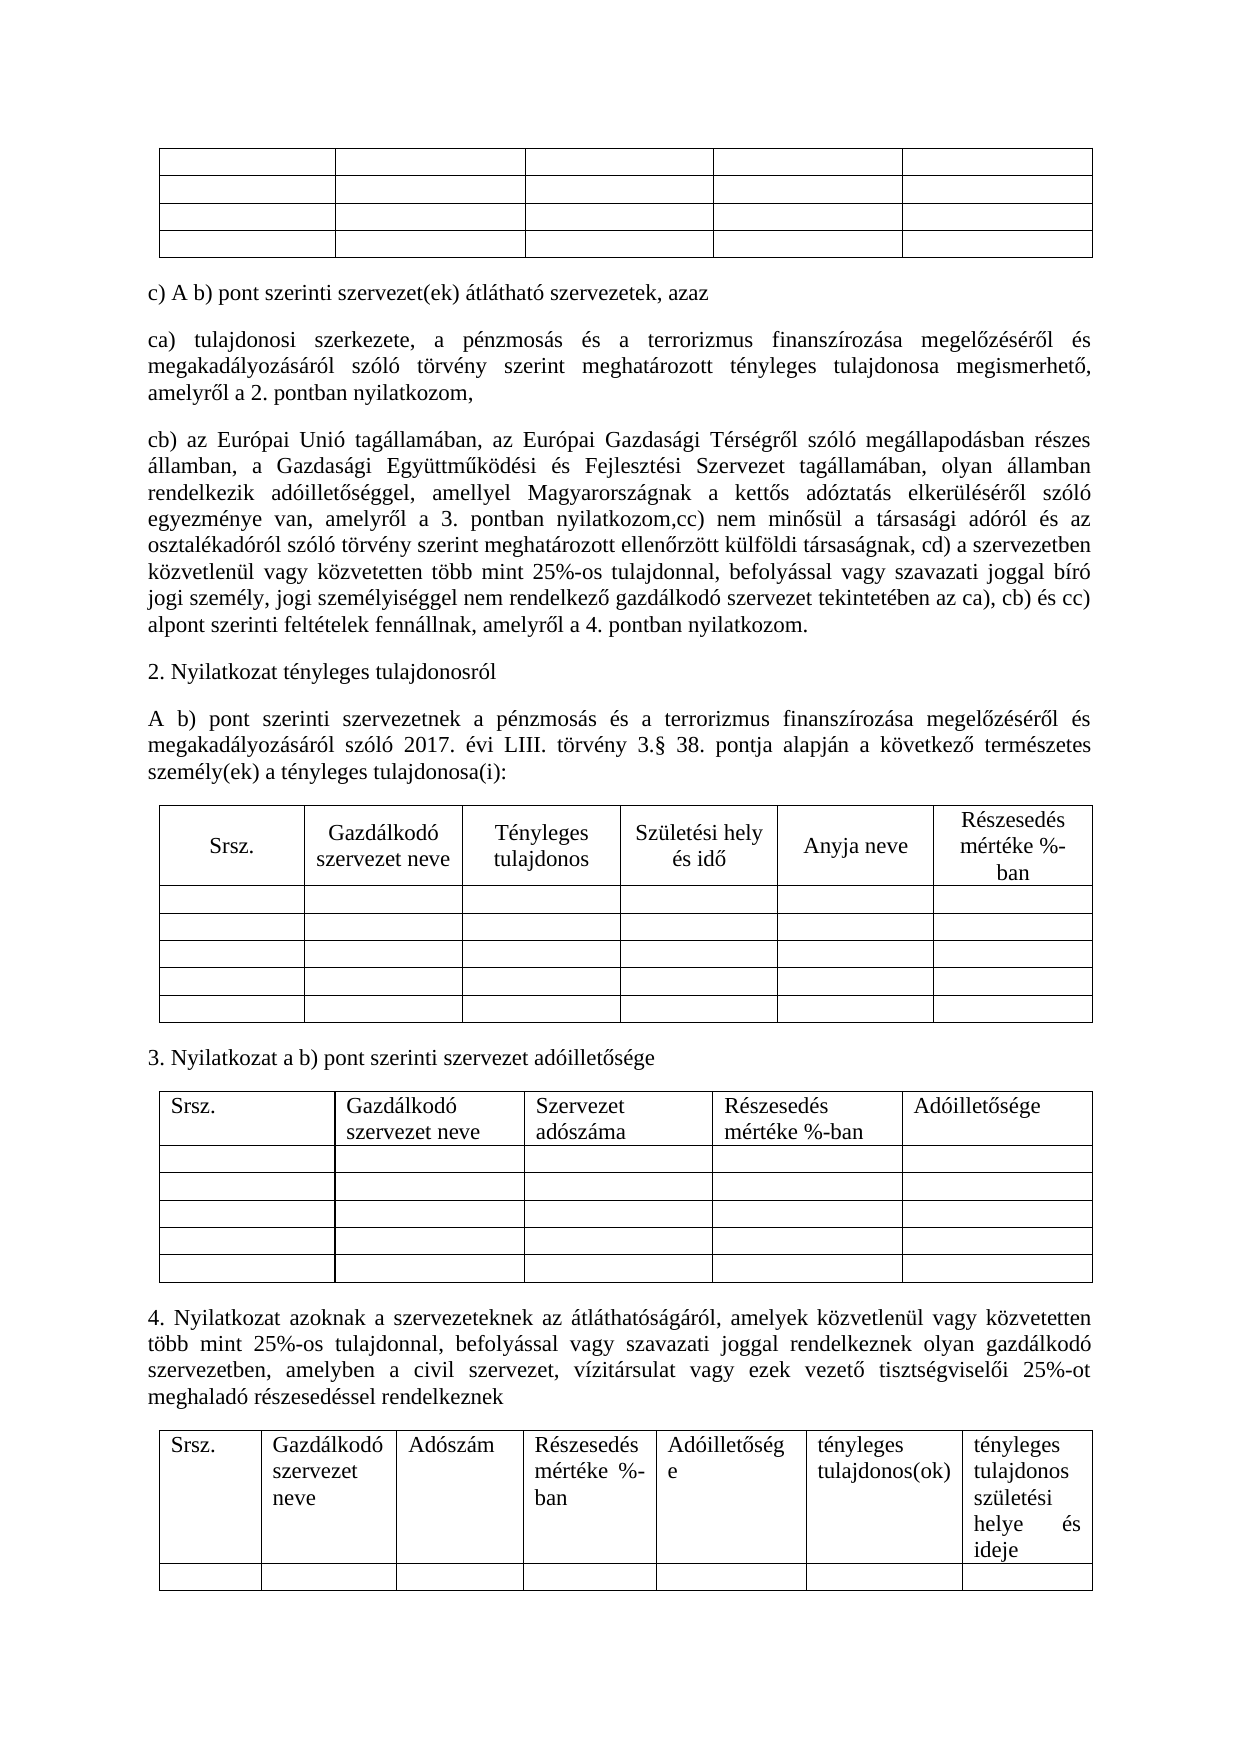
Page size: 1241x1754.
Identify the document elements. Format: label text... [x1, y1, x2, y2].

table_cell [305, 996, 462, 1022]
table_cell [160, 1228, 334, 1254]
table_cell [305, 941, 462, 967]
table_cell [336, 204, 525, 230]
table_cell [713, 1228, 902, 1254]
table_cell [160, 886, 304, 912]
table_header tényleges tulajdonos(ok) [807, 1431, 962, 1563]
table_cell [160, 996, 304, 1022]
text cb) az Európai Unió tagállamában, az Európai Gazdasági Térségről szóló megállapodásban részes államban, a Gazdasági Együttműködési és Fejlesztési Szervezet tagállamában, olyan államban rendelkezik adóilletőséggel, amellyel Magyarországnak a kettős adóztatás elkerüléséről szóló egyezménye van, amelyről a 3. pontban nyilatkozom,cc) nem minősül a társasági adóról és az osztalékadóról szóló törvény szerint meghatározott ellenőrzött külföldi társaságnak, cd) a szervezetben közvetlenül vagy közvetetten több mint 25%-os tulajdonnal, befolyással vagy szavazati joggal bíró jogi személy, jogi személyiséggel nem rendelkező gazdálkodó szervezet tekintetében az ca), cb) és cc) alpont szerinti feltételek fennállnak, amelyről a 4. pontban nyilatkozom. [148, 426, 1093, 637]
table_cell [160, 204, 335, 230]
table_cell [397, 1564, 523, 1590]
table_cell [713, 1173, 902, 1199]
table_cell [934, 941, 1092, 967]
table_cell [714, 149, 902, 175]
table_header Adóilletősége [657, 1431, 806, 1563]
table_cell [160, 968, 304, 994]
table_cell [903, 204, 1092, 230]
table_cell [336, 1173, 524, 1199]
table_header Részesedés mértéke %-ban [713, 1092, 902, 1145]
table_header Részesedés mértéke %-ban [934, 806, 1092, 885]
table_cell [621, 996, 777, 1022]
table_header Srsz. [160, 1092, 334, 1145]
table_cell [305, 886, 462, 912]
table_cell [526, 231, 713, 257]
table_cell [463, 968, 620, 994]
table_cell [160, 1564, 261, 1590]
table_cell [903, 176, 1092, 202]
table_cell [621, 914, 777, 940]
table_cell [160, 1173, 334, 1199]
table_cell [778, 886, 933, 912]
table_cell [903, 231, 1092, 257]
table_cell [160, 1146, 334, 1172]
table_header Gazdálkodó szervezet neve [336, 1092, 524, 1145]
table_header Srsz. [160, 806, 304, 885]
text 2. Nyilatkozat tényleges tulajdonosról [148, 658, 1093, 684]
table_cell [160, 914, 304, 940]
table_header Születési hely és idő [621, 806, 777, 885]
table_header Anyja neve [778, 806, 933, 885]
table_cell [714, 204, 902, 230]
table_cell [934, 996, 1092, 1022]
table_cell [525, 1228, 712, 1254]
table_cell [526, 204, 713, 230]
table_cell [160, 231, 335, 257]
text c) A b) pont szerinti szervezet(ek) átlátható szervezetek, azaz [148, 279, 1093, 305]
table_header Srsz. [160, 1431, 261, 1563]
table_cell [160, 941, 304, 967]
table_cell [621, 886, 777, 912]
table_cell [778, 914, 933, 940]
table_cell [526, 176, 713, 202]
table_cell [657, 1564, 806, 1590]
table_cell [160, 176, 335, 202]
table_cell [336, 149, 525, 175]
table_cell [903, 1173, 1092, 1199]
text A b) pont szerinti szervezetnek a pénzmosás és a terrorizmus finanszírozása megelőzéséről és megakadályozásáról szóló 2017. évi LIII. törvény 3.§ 38. pontja alapján a következő természetes személy(ek) a tényleges tulajdonosa(i): [148, 705, 1093, 784]
table_header Adóilletősége [903, 1092, 1092, 1145]
table_cell [934, 914, 1092, 940]
table_cell [934, 886, 1092, 912]
table_cell [714, 231, 902, 257]
table_cell [336, 1255, 524, 1282]
table_cell [903, 1255, 1092, 1282]
table_header tényleges tulajdonos születési helye és ideje [963, 1431, 1092, 1563]
table_cell [526, 149, 713, 175]
table_header Szervezet adószáma [525, 1092, 712, 1145]
table_cell [160, 1255, 334, 1282]
table_cell [262, 1564, 396, 1590]
table_cell [778, 941, 933, 967]
text ca) tulajdonosi szerkezete, a pénzmosás és a terrorizmus finanszírozása megelőzéséről és megakadályozásáról szóló törvény szerint meghatározott tényleges tulajdonosa megismerhető, amelyről a 2. pontban nyilatkozom, [148, 326, 1093, 405]
table_cell [463, 941, 620, 967]
text 3. Nyilatkozat a b) pont szerinti szervezet adóilletősége [148, 1044, 1093, 1070]
table_cell [336, 231, 525, 257]
table_cell [713, 1255, 902, 1282]
table_cell [525, 1146, 712, 1172]
table_cell [463, 996, 620, 1022]
table_cell [160, 149, 335, 175]
table_cell [463, 914, 620, 940]
table_cell [336, 1228, 524, 1254]
table_header Tényleges tulajdonos [463, 806, 620, 885]
table_header Adószám [397, 1431, 523, 1563]
table_cell [903, 1146, 1092, 1172]
table_cell [525, 1201, 712, 1227]
table_cell [778, 996, 933, 1022]
table_cell [778, 968, 933, 994]
table_header Részesedés mértéke %-ban [524, 1431, 656, 1563]
table_cell [903, 1228, 1092, 1254]
table_cell [524, 1564, 656, 1590]
table_cell [963, 1564, 1092, 1590]
table_cell [714, 176, 902, 202]
table_cell [713, 1201, 902, 1227]
table_cell [525, 1173, 712, 1199]
table_header Gazdálkodó szervezet neve [262, 1431, 396, 1563]
table_cell [336, 1146, 524, 1172]
table_cell [336, 176, 525, 202]
table_cell [903, 149, 1092, 175]
table_cell [305, 968, 462, 994]
table_cell [903, 1201, 1092, 1227]
table_cell [463, 886, 620, 912]
table_cell [807, 1564, 962, 1590]
table_cell [525, 1255, 712, 1282]
table_header Gazdálkodó szervezet neve [305, 806, 462, 885]
table_cell [305, 914, 462, 940]
table_cell [160, 1201, 334, 1227]
table_cell [621, 941, 777, 967]
table_cell [934, 968, 1092, 994]
text 4. Nyilatkozat azoknak a szervezeteknek az átláthatóságáról, amelyek közvetlenül vagy közvetetten több mint 25%-os tulajdonnal, befolyással vagy szavazati joggal rendelkeznek olyan gazdálkodó szervezetben, amelyben a civil szervezet, vízitársulat vagy ezek vezető tisztségviselői 25%-ot meghaladó részesedéssel rendelkeznek [148, 1304, 1093, 1409]
table_cell [621, 968, 777, 994]
table_cell [336, 1201, 524, 1227]
table_cell [713, 1146, 902, 1172]
